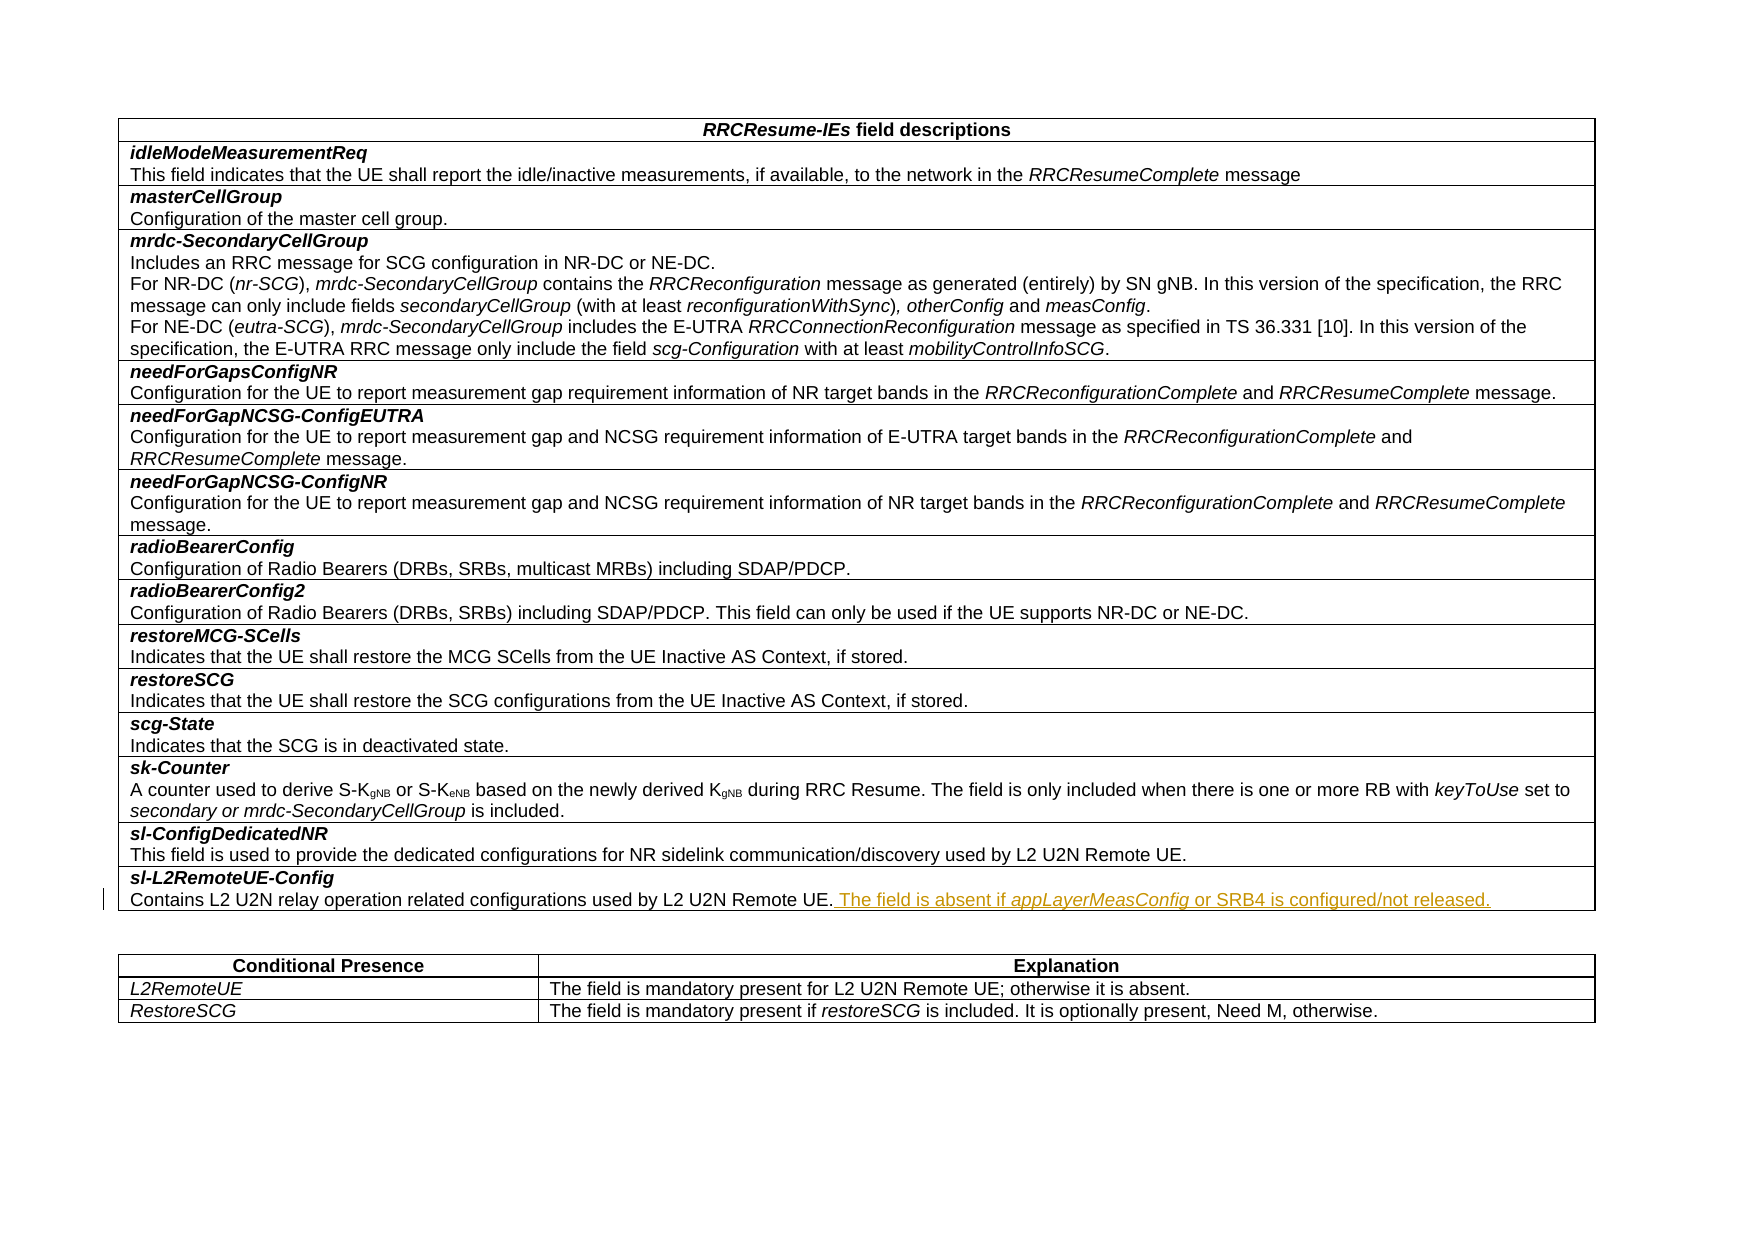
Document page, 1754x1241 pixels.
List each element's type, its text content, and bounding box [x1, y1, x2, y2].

table_cell restoreMCG-SCells Indicates that the UE shall restore the MCG SCells from the UE Inactive AS Context, if stored. [119, 625, 1594, 668]
table_cell sl-ConfigDedicatedNR This field is used to provide the dedicated configurations for NR sidelink communication/discovery used by L2 U2N Remote UE. [119, 823, 1594, 866]
table_cell needForGapsConfigNR Configuration for the UE to report measurement gap requirement information of NR target bands in the RRCReconfigurationComplete and RRCResumeComplete message. [119, 361, 1594, 404]
table_cell sk-Counter A counter used to derive S-KgNB or S-KeNB based on the newly derived KgNB during RRC Resume. The field is only included when there is one or more RB with keyToUse set to secondary or mrdc-SecondaryCellGroup is included. [119, 757, 1594, 822]
table_cell idleModeMeasurementReq This field indicates that the UE shall report the idle/inactive measurements, if available, to the network in the RRCResumeComplete message [119, 142, 1594, 185]
table_header Conditional Presence [119, 955, 538, 976]
table_cell masterCellGroup Configuration of the master cell group. [119, 186, 1594, 229]
table_cell L2RemoteUE [119, 978, 538, 999]
table_cell scg-State Indicates that the SCG is in deactivated state. [119, 713, 1594, 756]
table_cell restoreSCG Indicates that the UE shall restore the SCG configurations from the UE Inactive AS Context, if stored. [119, 669, 1594, 712]
table_cell needForGapNCSG-ConfigNR Configuration for the UE to report measurement gap and NCSG requirement information of NR target bands in the RRCReconfigurationComplete and RRCResumeComplete message. [119, 470, 1594, 535]
table_cell mrdc-SecondaryCellGroup Includes an RRC message for SCG configuration in NR-DC or NE-DC. For NR-DC (nr-SCG), mrdc-SecondaryCellGroup contains the RRCReconfiguration message as generated (entirely) by SN gNB. In this version of the specification, the RRC message can only include fields secondaryCellGroup (with at least reconfigurationWithSync), otherConfig and measConfig. For NE-DC (eutra-SCG), mrdc-SecondaryCellGroup includes the E-UTRA RRCConnectionReconfiguration message as specified in TS 36.331 [10]. In this version of the specification, the E-UTRA RRC message only include the field scg-Configuration with at least mobilityControlInfoSCG. [119, 230, 1594, 359]
table_cell radioBearerConfig2 Configuration of Radio Bearers (DRBs, SRBs) including SDAP/PDCP. This field can only be used if the UE supports NR-DC or NE-DC. [119, 580, 1594, 623]
table_cell The field is mandatory present if restoreSCG is included. It is optionally present, Need M, otherwise. [539, 1000, 1594, 1022]
table_cell The field is mandatory present for L2 U2N Remote UE; otherwise it is absent. [539, 978, 1594, 999]
table_header RRCResume-IEs field descriptions [119, 119, 1594, 141]
table_cell sl-L2RemoteUE-Config Contains L2 U2N relay operation related configurations used by L2 U2N Remote UE. [119, 867, 1594, 910]
table_header Explanation [539, 955, 1594, 976]
table_cell radioBearerConfig Configuration of Radio Bearers (DRBs, SRBs, multicast MRBs) including SDAP/PDCP. [119, 536, 1594, 579]
table_cell RestoreSCG [119, 1000, 538, 1022]
table_cell needForGapNCSG-ConfigEUTRA Configuration for the UE to report measurement gap and NCSG requirement information of E-UTRA target bands in the RRCReconfigurationComplete and RRCResumeComplete message. [119, 405, 1594, 469]
